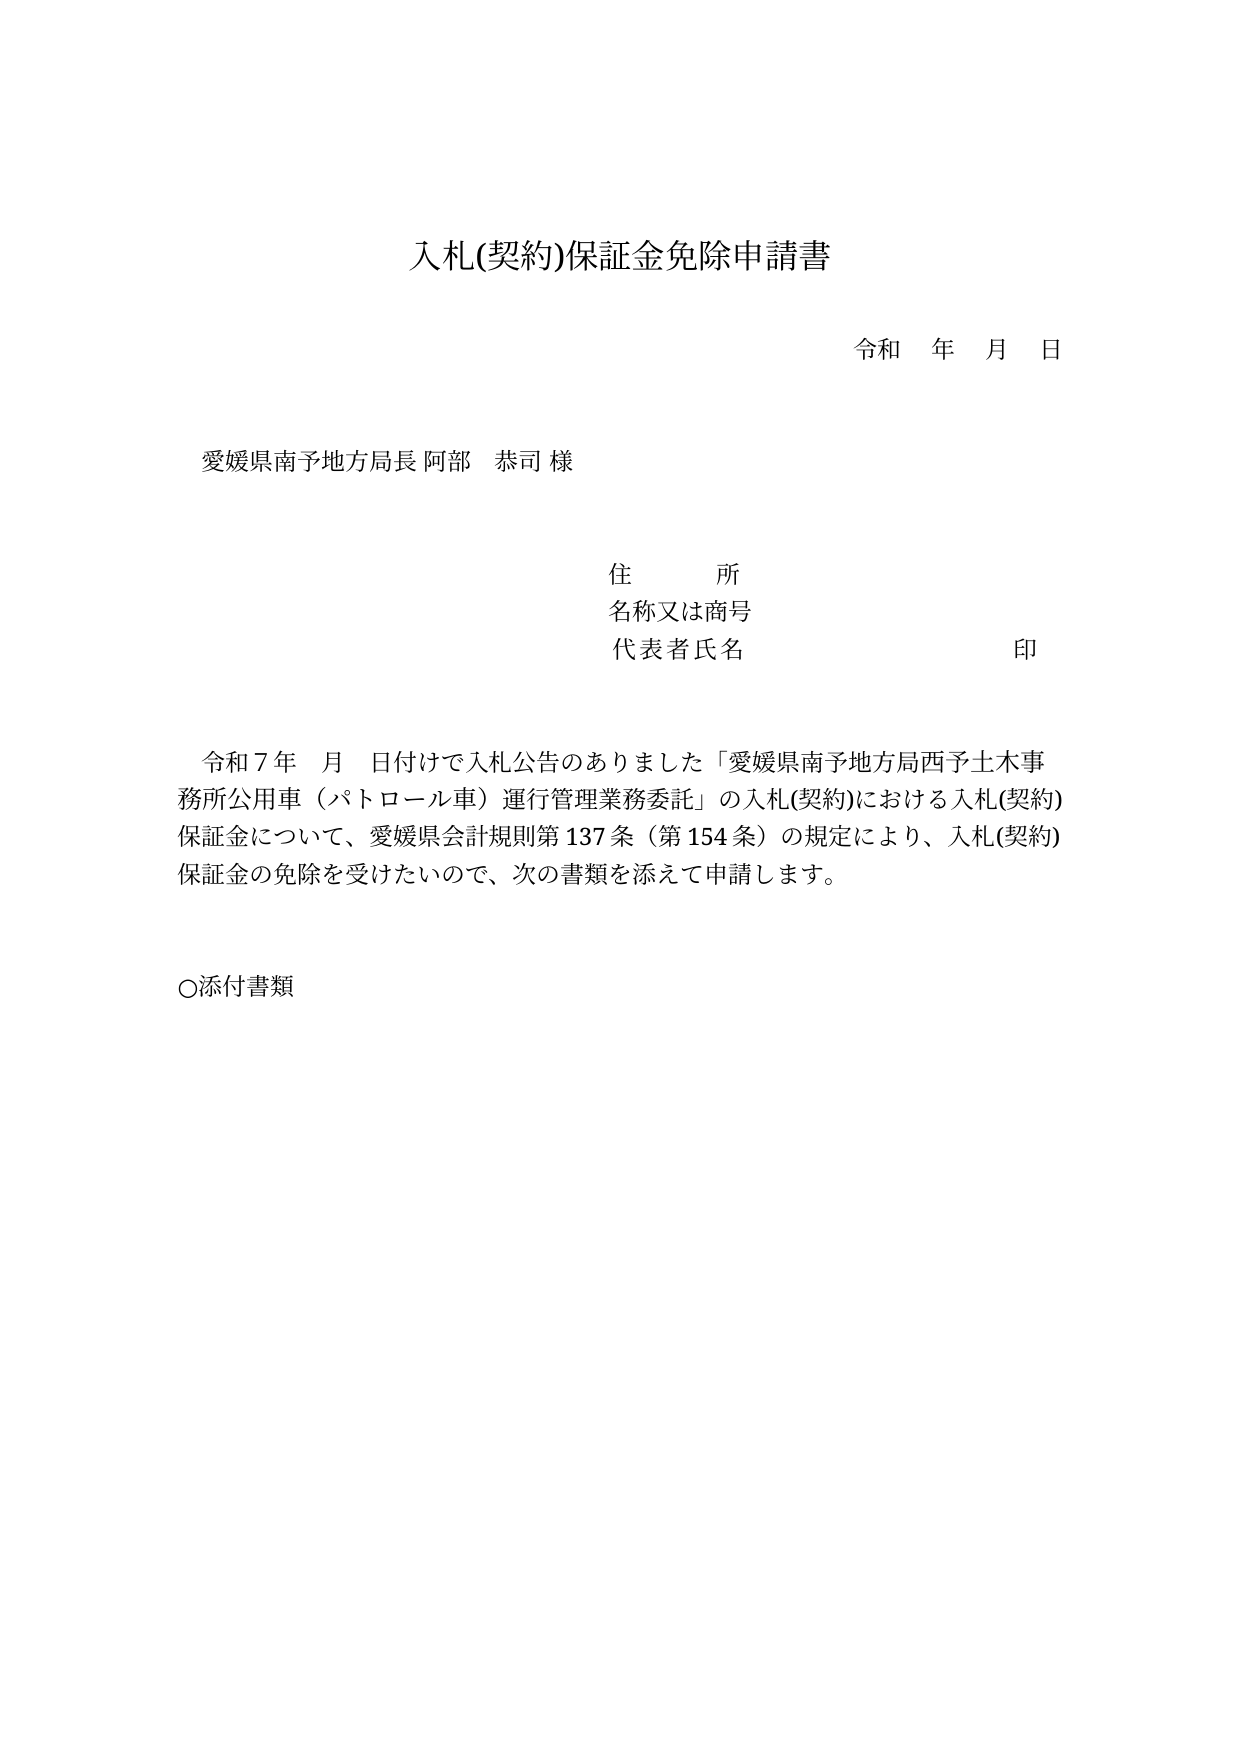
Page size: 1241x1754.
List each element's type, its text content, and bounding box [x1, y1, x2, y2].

text ○添付書類 [177, 967, 1063, 1004]
text 入札(契約)保証金免除申請書 [177, 217, 1063, 292]
text 代表者氏名 印 [177, 629, 1063, 667]
text 愛媛県南予地方局長 阿部 恭司 様 [177, 442, 1063, 479]
text 住 所 [177, 554, 1063, 592]
text 令和 年 月 日 [177, 329, 1063, 367]
text 令和７年 月 日付けで入札公告のありました「愛媛県南予地方局西予土木事務所公用車（パトロール車）運行管理業務委託」の入札(契約)における入札(契約)保証金について、愛媛県会計規則第137条（第154条）の規定により、入札(契約)保証金の免除を受けたいので、次の書類を添えて申請します。 [177, 742, 1063, 892]
text 名称又は商号 [177, 592, 1063, 629]
